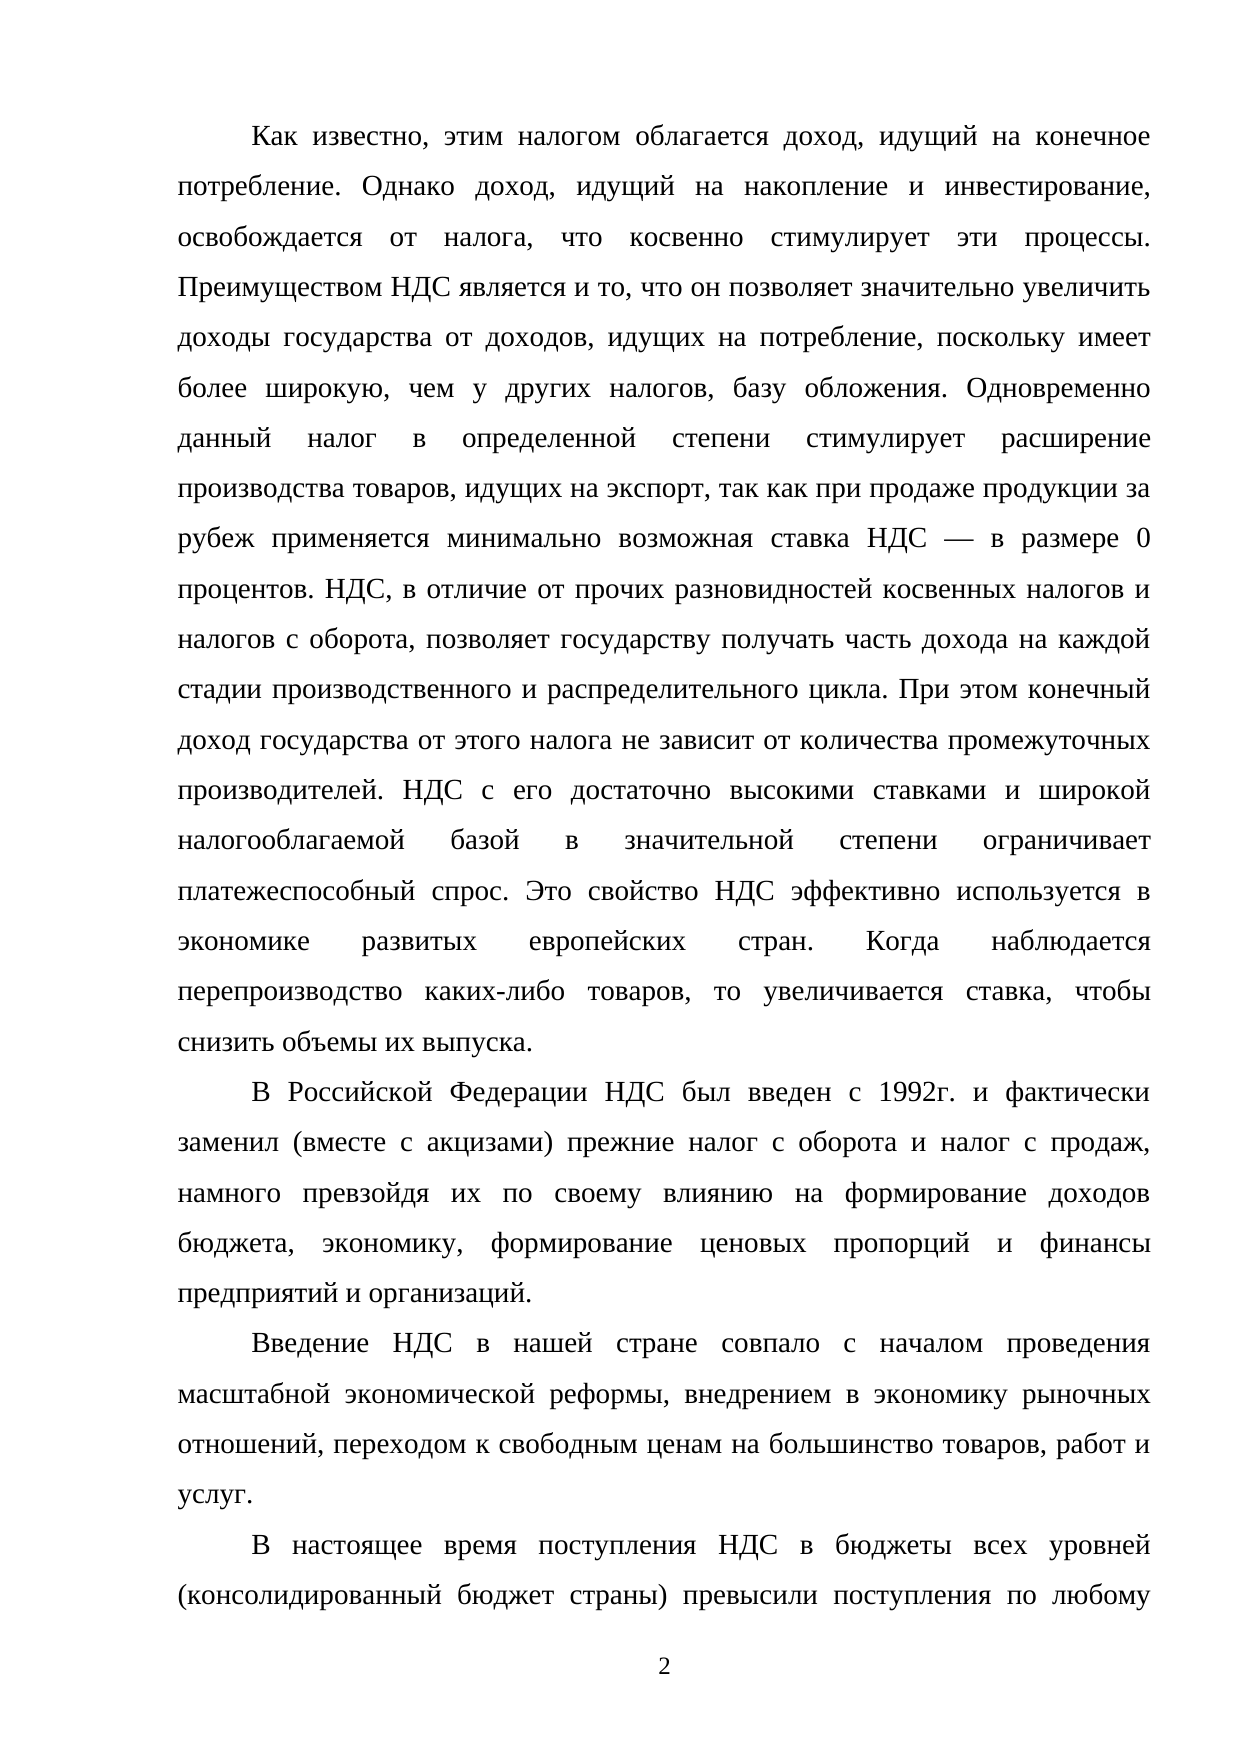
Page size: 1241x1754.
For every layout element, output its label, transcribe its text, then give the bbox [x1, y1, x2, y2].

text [177, 1527, 1152, 1611]
text Введение НДС в нашей стране совпало с началом проведения масштабной экономической реформы, внедрением в экономику рыночных отношений, переходом к свободным ценам на большинство товаров, работ и услуг. [177, 1326, 1152, 1510]
text В Российской Федерации НДС был введен с 1992г. и фактически заменил (вместе с акцизами) прежние налог с оборота и налог с продаж, намного превзойдя их по своему влиянию на формирование доходов бюджета, экономику, формирование ценовых пропорций и финансы предприятий и организаций. [177, 1074, 1152, 1309]
text Как известно, этим налогом облагается доход, идущий на конечное потребление. Однако доход, идущий на накопление и инвестирование, освобождается от налога, что косвенно стимулирует эти процессы. Преимуществом НДС является и то, что он позволяет значительно увеличить доходы государства от доходов, идущих на потребление, поскольку имеет более широкую, чем у других налогов, базу обложения. Одновременно данный налог в определенной степени стимулирует расширение производства товаров, идущих на экспорт, так как при продаже продукции за рубеж применяется минимально возможная ставка НДС — в размере 0 процентов. НДС, в отличие от прочих разновидностей косвенных налогов и налогов с оборота, позволяет государству получать часть дохода на каждой стадии производственного и распределительного цикла. При этом конечный доход государства от этого налога не зависит от количества промежуточных производителей. НДС с его достаточно высокими ставками и широкой налогооблагаемой базой в значительной степени ограничивает платежеспособный спрос. Это свойство НДС эффективно используется в экономике развитых европейских стран. Когда наблюдается перепроизводство каких-либо товаров, то увеличивается ставка, чтобы снизить объемы их выпуска. [177, 118, 1152, 1057]
